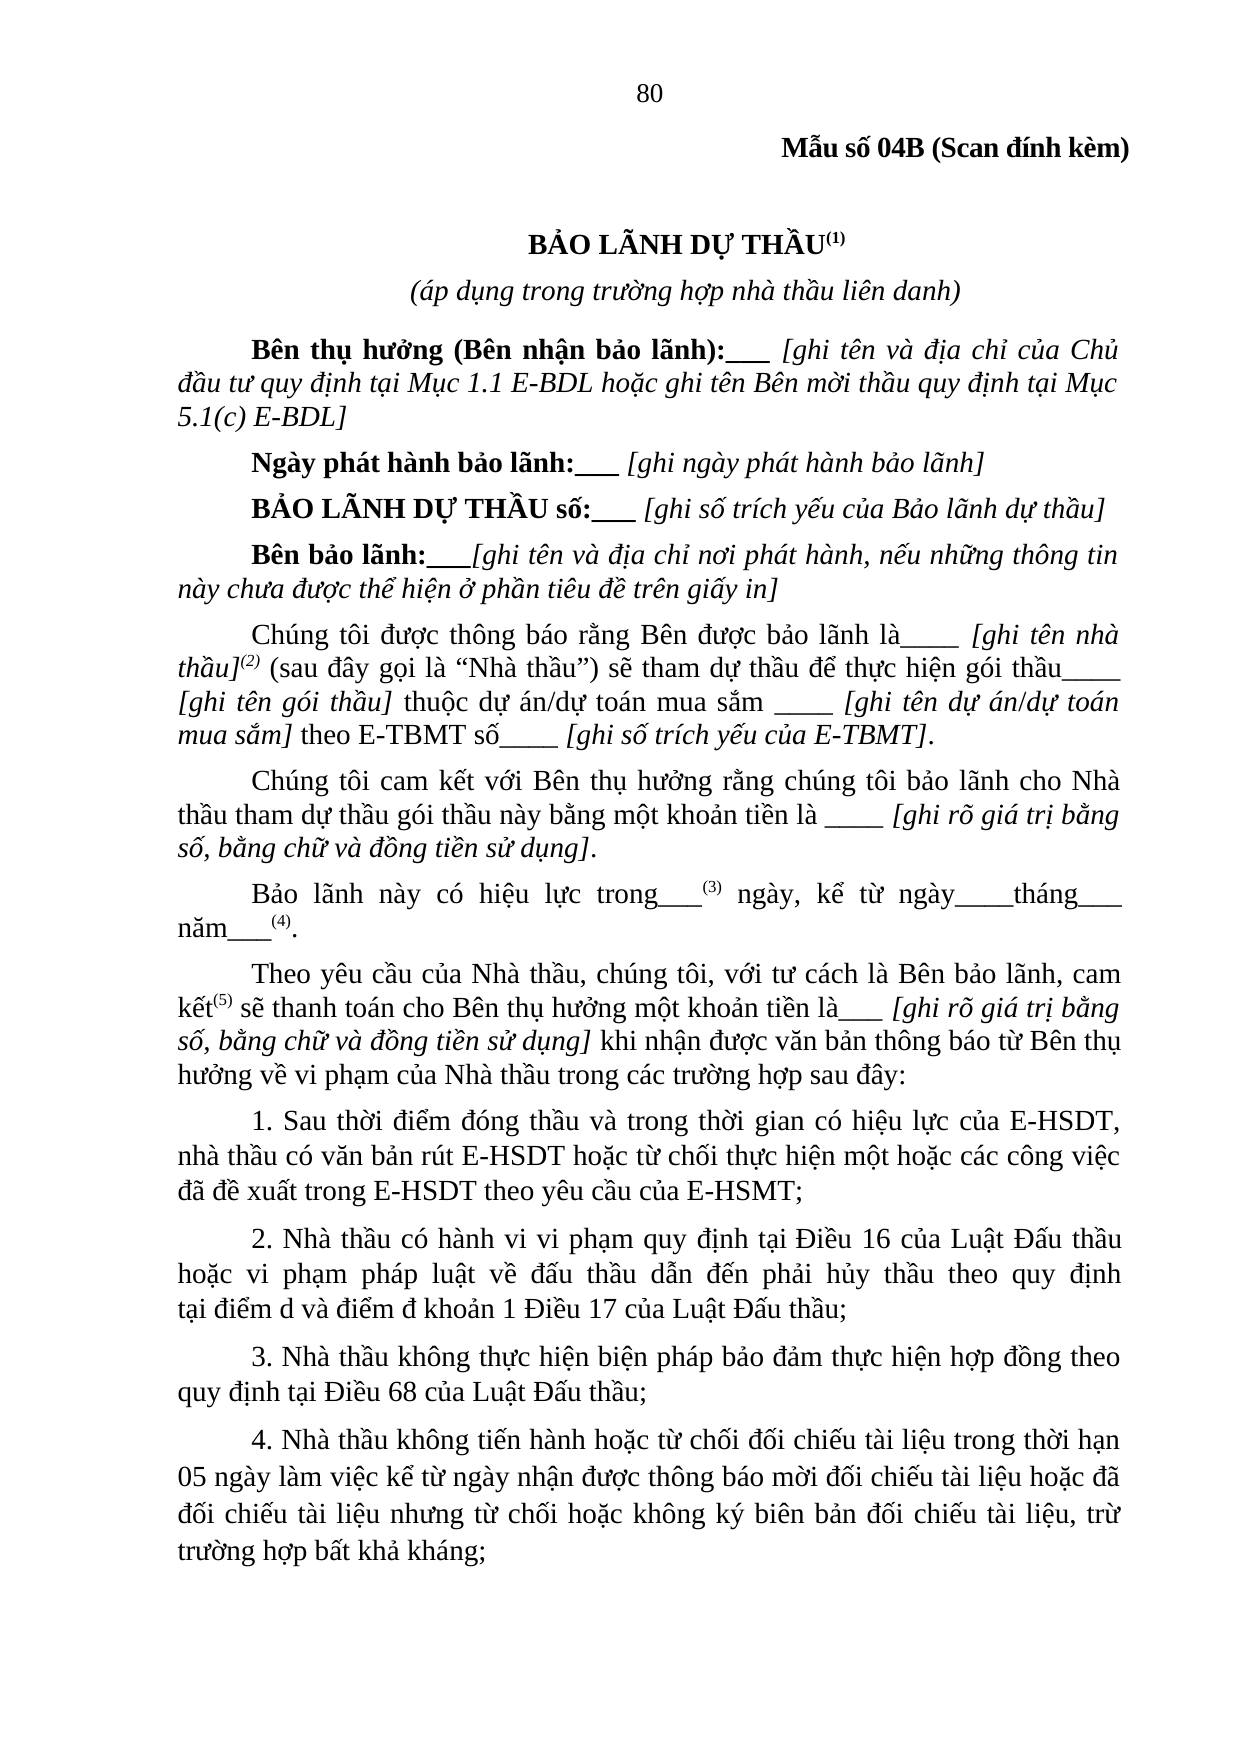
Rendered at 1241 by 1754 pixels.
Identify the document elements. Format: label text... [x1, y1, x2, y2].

text Mẫu số 04B (Scan đính kèm) [177, 131, 1130, 164]
text BẢO LÃNH DỰ THẦU(1) [177, 227, 1122, 261]
text Bên thụ hưởng (Bên nhận bảo lãnh):___ [ghi tên và địa chỉ của Chủ đầu tư quy định tại Mục 1.1 E-BDL hoặc ghi tên Bên mời thầu quy định tại Mục 5.1(c) E-BDL] [177, 332, 1122, 433]
text Ngày phát hành bảo lãnh:___ [ghi ngày phát hành bảo lãnh] [177, 445, 1122, 479]
text Chúng tôi cam kết với Bên thụ hưởng rằng chúng tôi bảo lãnh cho Nhà thầu tham dự thầu gói thầu này bằng một khoản tiền là ____ [ghi rõ giá trị bằng số, bằng chữ và đồng tiền sử dụng]. [177, 763, 1122, 864]
text Chúng tôi được thông báo rằng Bên được bảo lãnh là____ [ghi tên nhà thầu](2) (sau đây gọi là “Nhà thầu”) sẽ tham dự thầu để thực hiện gói thầu____ [ghi tên gói thầu] thuộc dự án/dự toán mua sắm ____ [ghi tên dự án/dự toán mua sắm] theo E-TBMT số____ [ghi số trích yếu của E-TBMT]. [177, 617, 1122, 751]
text Bên bảo lãnh:___[ghi tên và địa chỉ nơi phát hành, nếu những thông tin này chưa được thể hiện ở phần tiêu đề trên giấy in] [177, 537, 1122, 604]
text Bảo lãnh này có hiệu lực trong___(3) ngày, kể từ ngày____tháng___ năm___(4). [177, 877, 1122, 944]
text (áp dụng trong trường hợp nhà thầu liên danh) [177, 273, 1122, 307]
text BẢO LÃNH DỰ THẦU số:___ [ghi số trích yếu của Bảo lãnh dự thầu] [177, 491, 1122, 525]
list 4. Nhà thầu không tiến hành hoặc từ chối đối chiếu tài liệu trong thời hạn 05 ngày làm việc kể từ ngày nhận được thông báo mời đối chiếu tài liệu hoặc đã đối chiếu tài liệu nhưng từ chối hoặc không ký biên bản đối chiếu tài liệu, trừ trường hợp bất khả kháng; [177, 1422, 1122, 1566]
text 1. Sau thời điểm đóng thầu và trong thời gian có hiệu lực của E-HSDT, nhà thầu có văn bản rút E-HSDT hoặc từ chối thực hiện một hoặc các công việc đã đề xuất trong E-HSDT theo yêu cầu của E-HSMT; [177, 1103, 1122, 1207]
text 2. Nhà thầu có hành vi vi phạm quy định tại Điều 16 của Luật Đấu thầu hoặc vi phạm pháp luật về đấu thầu dẫn đến phải hủy thầu theo quy định tại điểm d và điểm đ khoản 1 Điều 17 của Luật Đấu thầu; [177, 1221, 1122, 1325]
text Theo yêu cầu của Nhà thầu, chúng tôi, với tư cách là Bên bảo lãnh, cam kết(5) sẽ thanh toán cho Bên thụ hưởng một khoản tiền là___ [ghi rõ giá trị bằng số, bằng chữ và đồng tiền sử dụng] khi nhận được văn bản thông báo từ Bên thụ hưởng về vi phạm của Nhà thầu trong các trường hợp sau đây: [177, 956, 1122, 1090]
text 3. Nhà thầu không thực hiện biện pháp bảo đảm thực hiện hợp đồng theo quy định tại Điều 68 của Luật Đấu thầu; [177, 1339, 1122, 1408]
